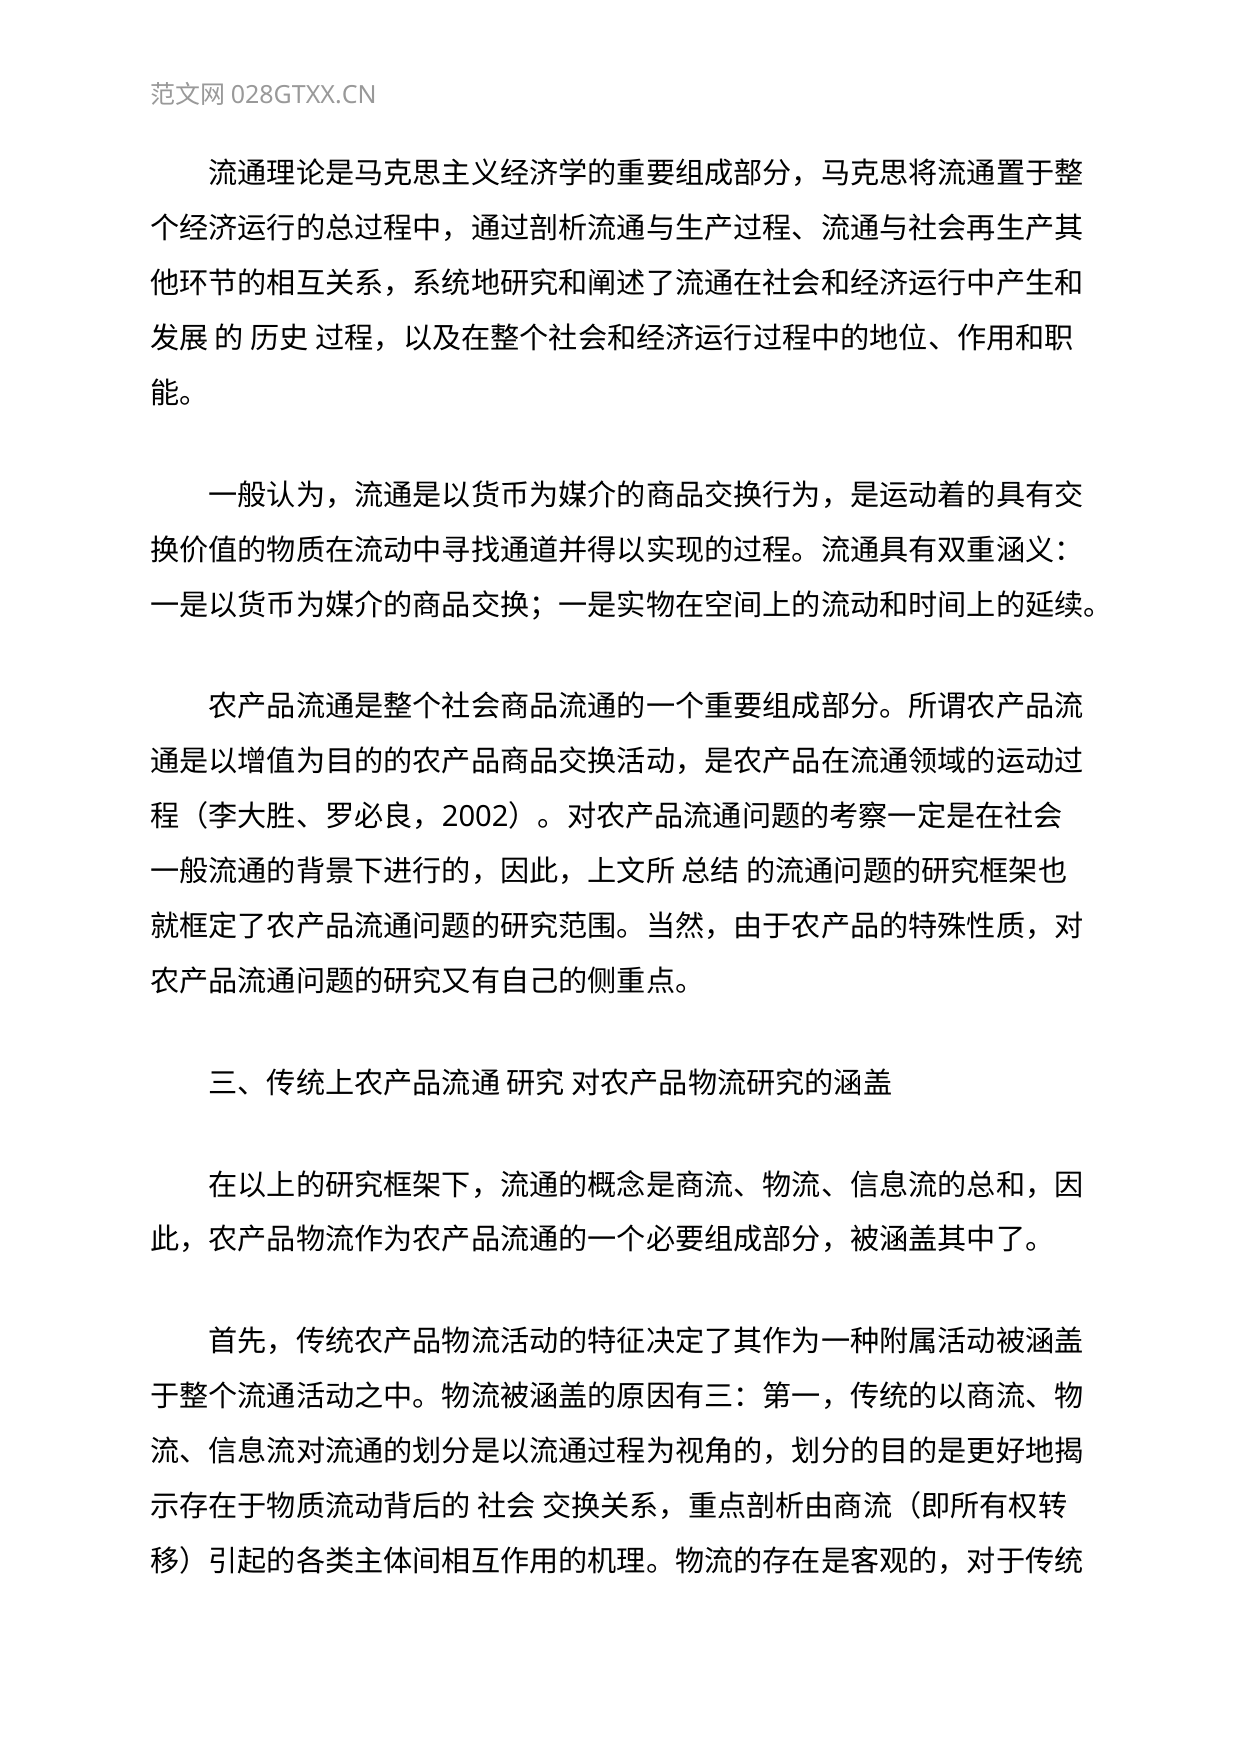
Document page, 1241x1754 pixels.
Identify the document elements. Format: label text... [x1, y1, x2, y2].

text 一般认为，流通是以货币为媒介的商品交换行为，是运动着的具有交换价值的物质在流动中寻找通道并得以实现的过程。流通具有双重涵义：一是以货币为媒介的商品交换；一是实物在空间上的流动和时间上的延续。 [150, 471, 1090, 623]
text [150, 1318, 1090, 1579]
text 农产品流通是整个社会商品流通的一个重要组成部分。所谓农产品流通是以增值为目的的农产品商品交换活动，是农产品在流通领域的运动过程（李大胜、罗必良，2002）。对农产品流通问题的考察一定是在社会一般流通的背景下进行的，因此，上文所 总结 的流通问题的研究框架也就框定了农产品流通问题的研究范围。当然，由于农产品的特殊性质，对农产品流通问题的研究又有自己的侧重点。 [150, 683, 1090, 1000]
text 三、传统上农产品流通 研究 对农产品物流研究的涵盖 [150, 1059, 1090, 1102]
text 在以上的研究框架下，流通的概念是商流、物流、信息流的总和，因此，农产品物流作为农产品流通的一个必要组成部分，被涵盖其中了。 [150, 1161, 1090, 1258]
text 流通理论是马克思主义经济学的重要组成部分，马克思将流通置于整个经济运行的总过程中，通过剖析流通与生产过程、流通与社会再生产其他环节的相互关系，系统地研究和阐述了流通在社会和经济运行中产生和 发展 的 历史 过程，以及在整个社会和经济运行过程中的地位、作用和职能。 [150, 150, 1090, 412]
